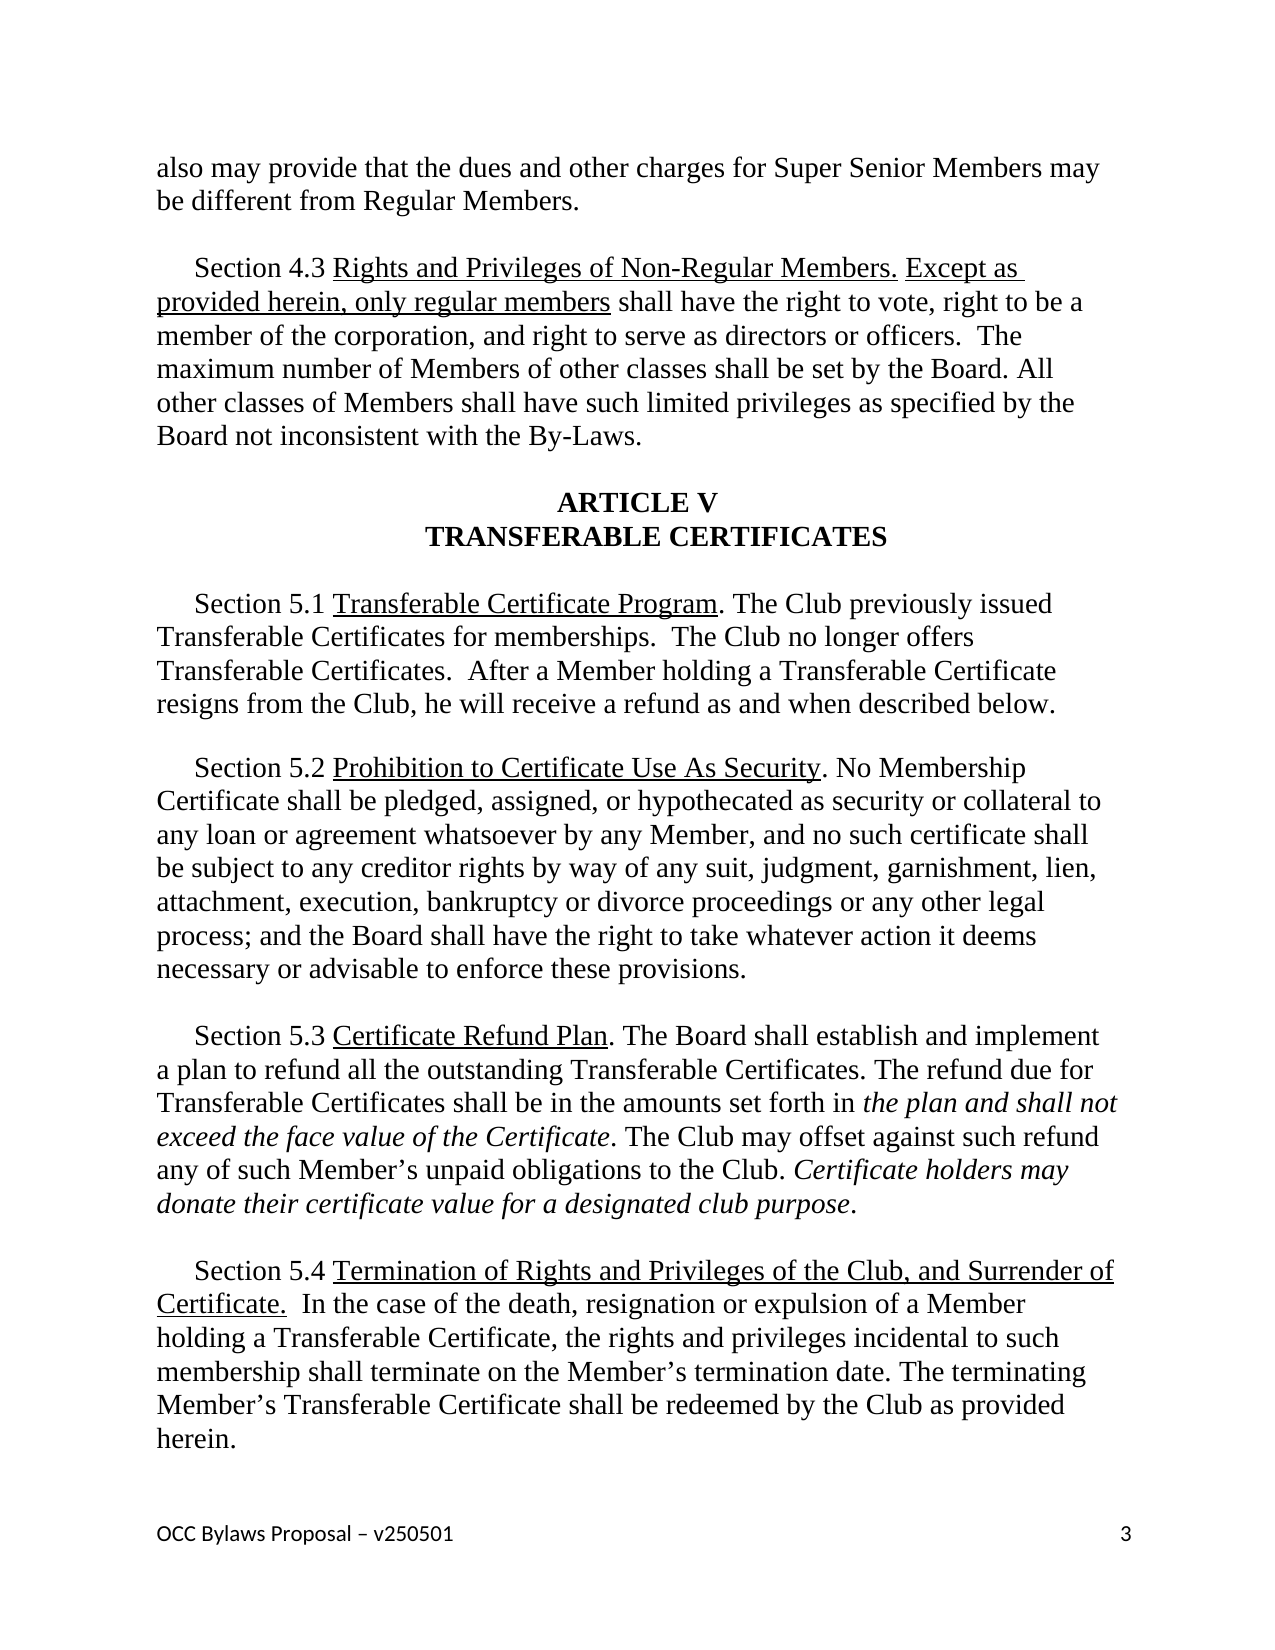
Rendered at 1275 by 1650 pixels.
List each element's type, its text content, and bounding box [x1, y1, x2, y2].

text Section 5.3 Certificate Refund Plan. The Board shall establish and implement a plan to refund all the outstanding Transferable Certificates. The refund due for Transferable Certificates shall be in the amounts set forth in the plan and shall not exceed the face value of the Certificate. The Club may offset against such refund any of such Member’s unpaid obligations to the Club. Certificate holders may donate their certificate value for a designated club purpose. [156, 1018, 1118, 1219]
text Section 5.1 Transferable Certificate Program. The Club previously issued Transferable Certificates for memberships. The Club no longer offers Transferable Certificates. After a Member holding a Transferable Certificate resigns from the Club, he will receive a refund as and when described below. [156, 586, 1118, 720]
text ARTICLE V [156, 485, 1118, 519]
text Section 4.3 Rights and Privileges of Non-Regular Members. Except as provided herein, only regular members shall have the right to vote, right to be a member of the corporation, and right to serve as directors or officers. The maximum number of Members of other classes shall be set by the Board. All other classes of Members shall have such limited privileges as specified by the Board not inconsistent with the By-Laws. [156, 251, 1118, 452]
text TRANSFERABLE CERTIFICATES [156, 519, 1118, 552]
text Section 5.4 Termination of Rights and Privileges of the Club, and Surrender of Certificate. In the case of the death, resignation or expulsion of a Member holding a Transferable Certificate, the rights and privileges incidental to such membership shall terminate on the Member’s termination date. The terminating Member’s Transferable Certificate shall be redeemed by the Club as provided herein. [156, 1253, 1118, 1454]
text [156, 150, 1118, 217]
text Section 5.2 Prohibition to Certificate Use As Security. No Membership Certificate shall be pledged, assigned, or hypothecated as security or collateral to any loan or agreement whatsoever by any Member, and no such certificate shall be subject to any creditor rights by way of any suit, judgment, garnishment, lien, attachment, execution, bankruptcy or divorce proceedings or any other legal process; and the Board shall have the right to take whatever action it deems necessary or advisable to enforce these provisions. [156, 750, 1118, 985]
